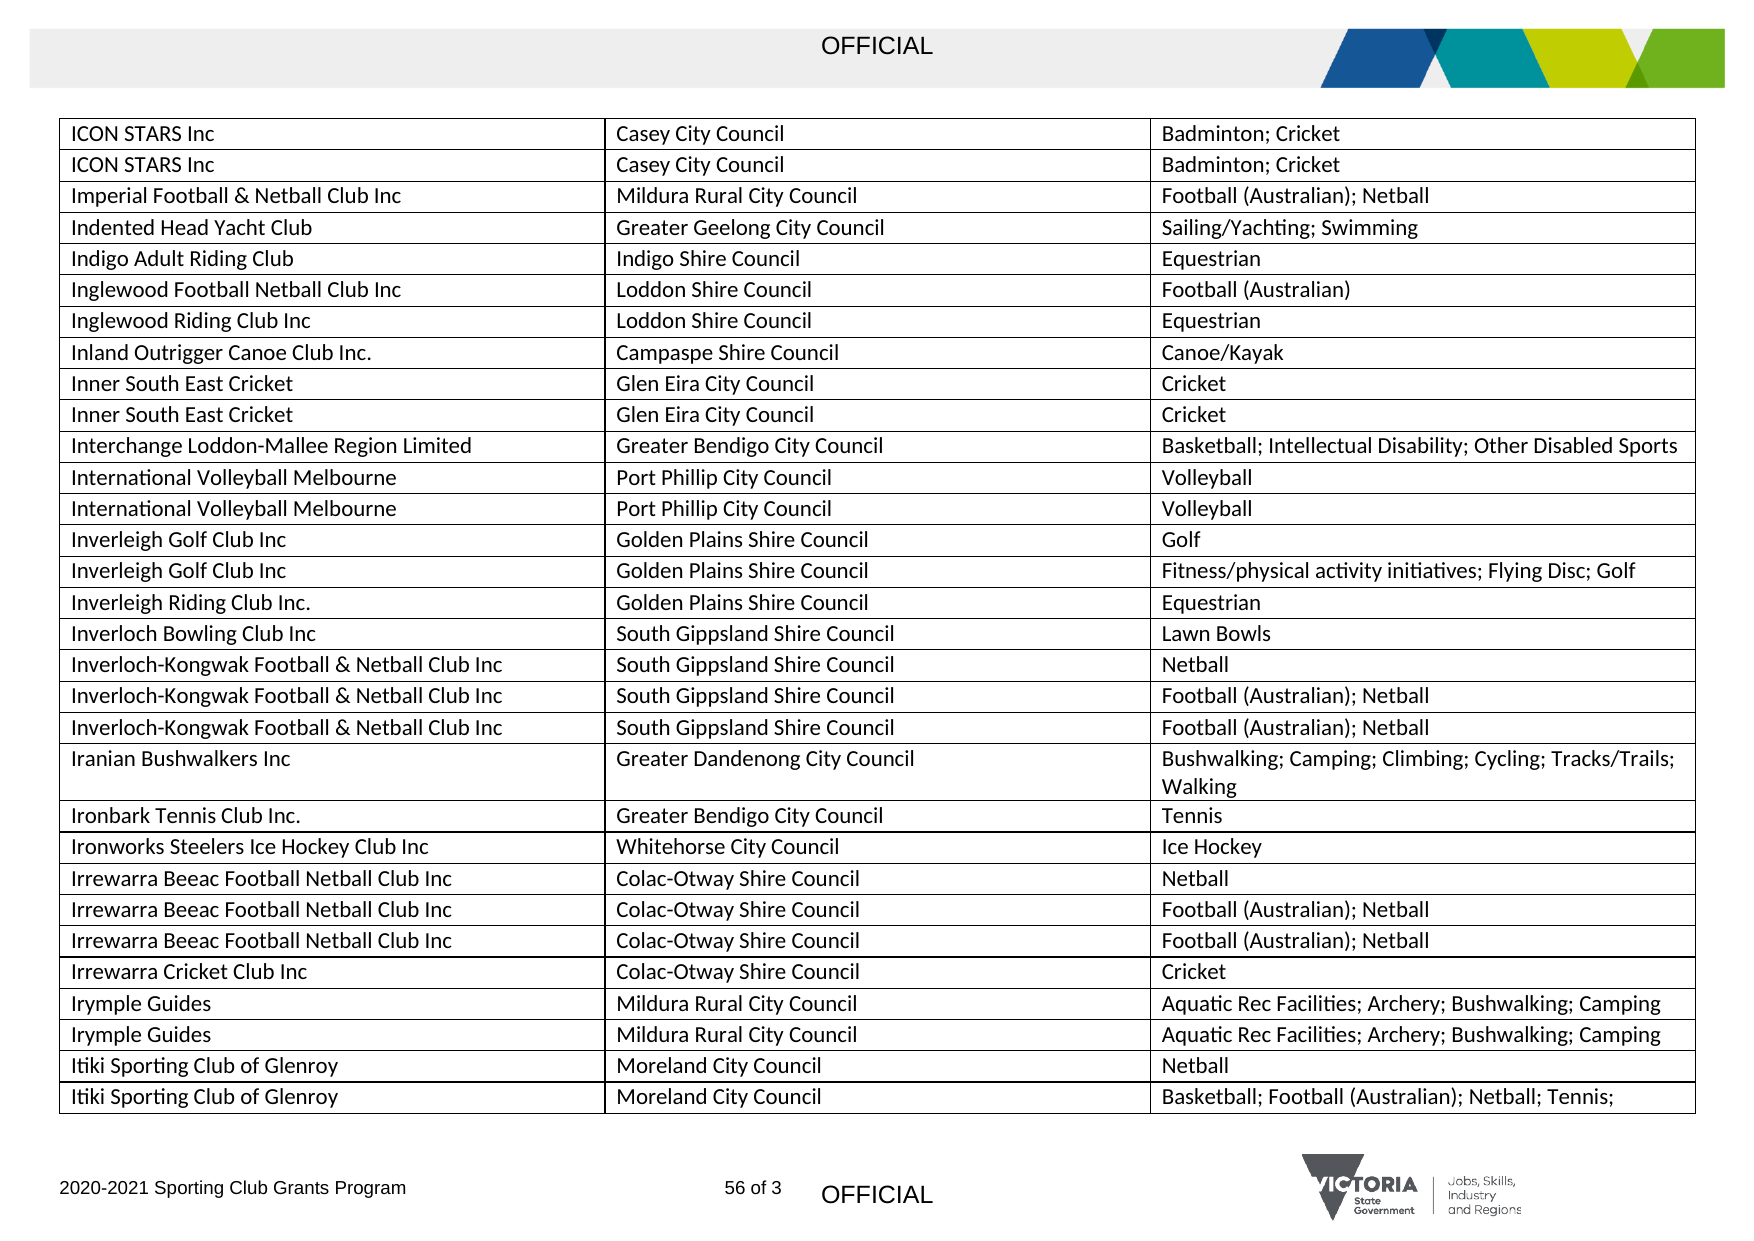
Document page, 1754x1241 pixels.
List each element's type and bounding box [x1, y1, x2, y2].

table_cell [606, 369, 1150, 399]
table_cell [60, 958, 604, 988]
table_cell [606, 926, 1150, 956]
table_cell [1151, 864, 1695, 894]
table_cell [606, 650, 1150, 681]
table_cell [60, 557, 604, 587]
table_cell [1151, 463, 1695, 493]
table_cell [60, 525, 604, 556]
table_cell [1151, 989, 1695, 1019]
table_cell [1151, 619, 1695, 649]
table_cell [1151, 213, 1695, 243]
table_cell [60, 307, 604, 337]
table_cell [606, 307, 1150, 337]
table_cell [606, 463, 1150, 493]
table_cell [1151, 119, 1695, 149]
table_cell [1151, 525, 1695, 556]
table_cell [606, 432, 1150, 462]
picture [1302, 1154, 1521, 1221]
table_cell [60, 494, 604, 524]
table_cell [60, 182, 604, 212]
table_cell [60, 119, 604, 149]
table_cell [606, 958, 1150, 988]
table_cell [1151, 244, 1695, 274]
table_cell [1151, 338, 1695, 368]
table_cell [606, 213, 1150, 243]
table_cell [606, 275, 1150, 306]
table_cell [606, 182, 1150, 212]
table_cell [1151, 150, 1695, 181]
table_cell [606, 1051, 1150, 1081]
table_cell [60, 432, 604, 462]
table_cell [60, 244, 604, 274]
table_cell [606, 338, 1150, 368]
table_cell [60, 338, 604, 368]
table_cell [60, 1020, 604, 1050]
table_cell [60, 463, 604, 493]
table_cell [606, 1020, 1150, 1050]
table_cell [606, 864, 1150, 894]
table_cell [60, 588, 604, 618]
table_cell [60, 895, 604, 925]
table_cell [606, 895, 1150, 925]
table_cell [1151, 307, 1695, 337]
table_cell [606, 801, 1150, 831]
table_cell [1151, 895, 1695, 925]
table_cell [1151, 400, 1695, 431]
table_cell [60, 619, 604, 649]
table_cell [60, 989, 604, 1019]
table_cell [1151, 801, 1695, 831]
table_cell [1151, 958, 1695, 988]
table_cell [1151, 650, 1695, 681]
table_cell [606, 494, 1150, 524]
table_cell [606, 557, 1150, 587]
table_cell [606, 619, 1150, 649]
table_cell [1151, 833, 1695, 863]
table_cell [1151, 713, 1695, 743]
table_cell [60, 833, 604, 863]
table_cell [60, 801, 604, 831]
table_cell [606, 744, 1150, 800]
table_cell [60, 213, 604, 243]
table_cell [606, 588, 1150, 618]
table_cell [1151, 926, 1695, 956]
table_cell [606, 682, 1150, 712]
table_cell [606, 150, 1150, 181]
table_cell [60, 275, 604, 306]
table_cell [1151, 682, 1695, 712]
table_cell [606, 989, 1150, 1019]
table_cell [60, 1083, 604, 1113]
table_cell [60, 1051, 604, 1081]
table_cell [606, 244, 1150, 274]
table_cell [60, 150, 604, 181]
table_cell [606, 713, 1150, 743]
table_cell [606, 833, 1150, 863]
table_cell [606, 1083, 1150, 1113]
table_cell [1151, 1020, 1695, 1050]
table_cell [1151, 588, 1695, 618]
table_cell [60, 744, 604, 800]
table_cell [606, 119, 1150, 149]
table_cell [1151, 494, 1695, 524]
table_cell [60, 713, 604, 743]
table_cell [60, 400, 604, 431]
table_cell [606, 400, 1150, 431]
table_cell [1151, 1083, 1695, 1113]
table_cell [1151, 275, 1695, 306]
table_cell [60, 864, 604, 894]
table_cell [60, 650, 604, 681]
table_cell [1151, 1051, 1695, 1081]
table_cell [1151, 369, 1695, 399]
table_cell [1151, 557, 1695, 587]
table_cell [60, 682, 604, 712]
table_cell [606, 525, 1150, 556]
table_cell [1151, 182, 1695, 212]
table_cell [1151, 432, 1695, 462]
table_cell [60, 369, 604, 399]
picture [0, 0, 1754, 1053]
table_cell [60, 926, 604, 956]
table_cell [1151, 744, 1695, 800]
